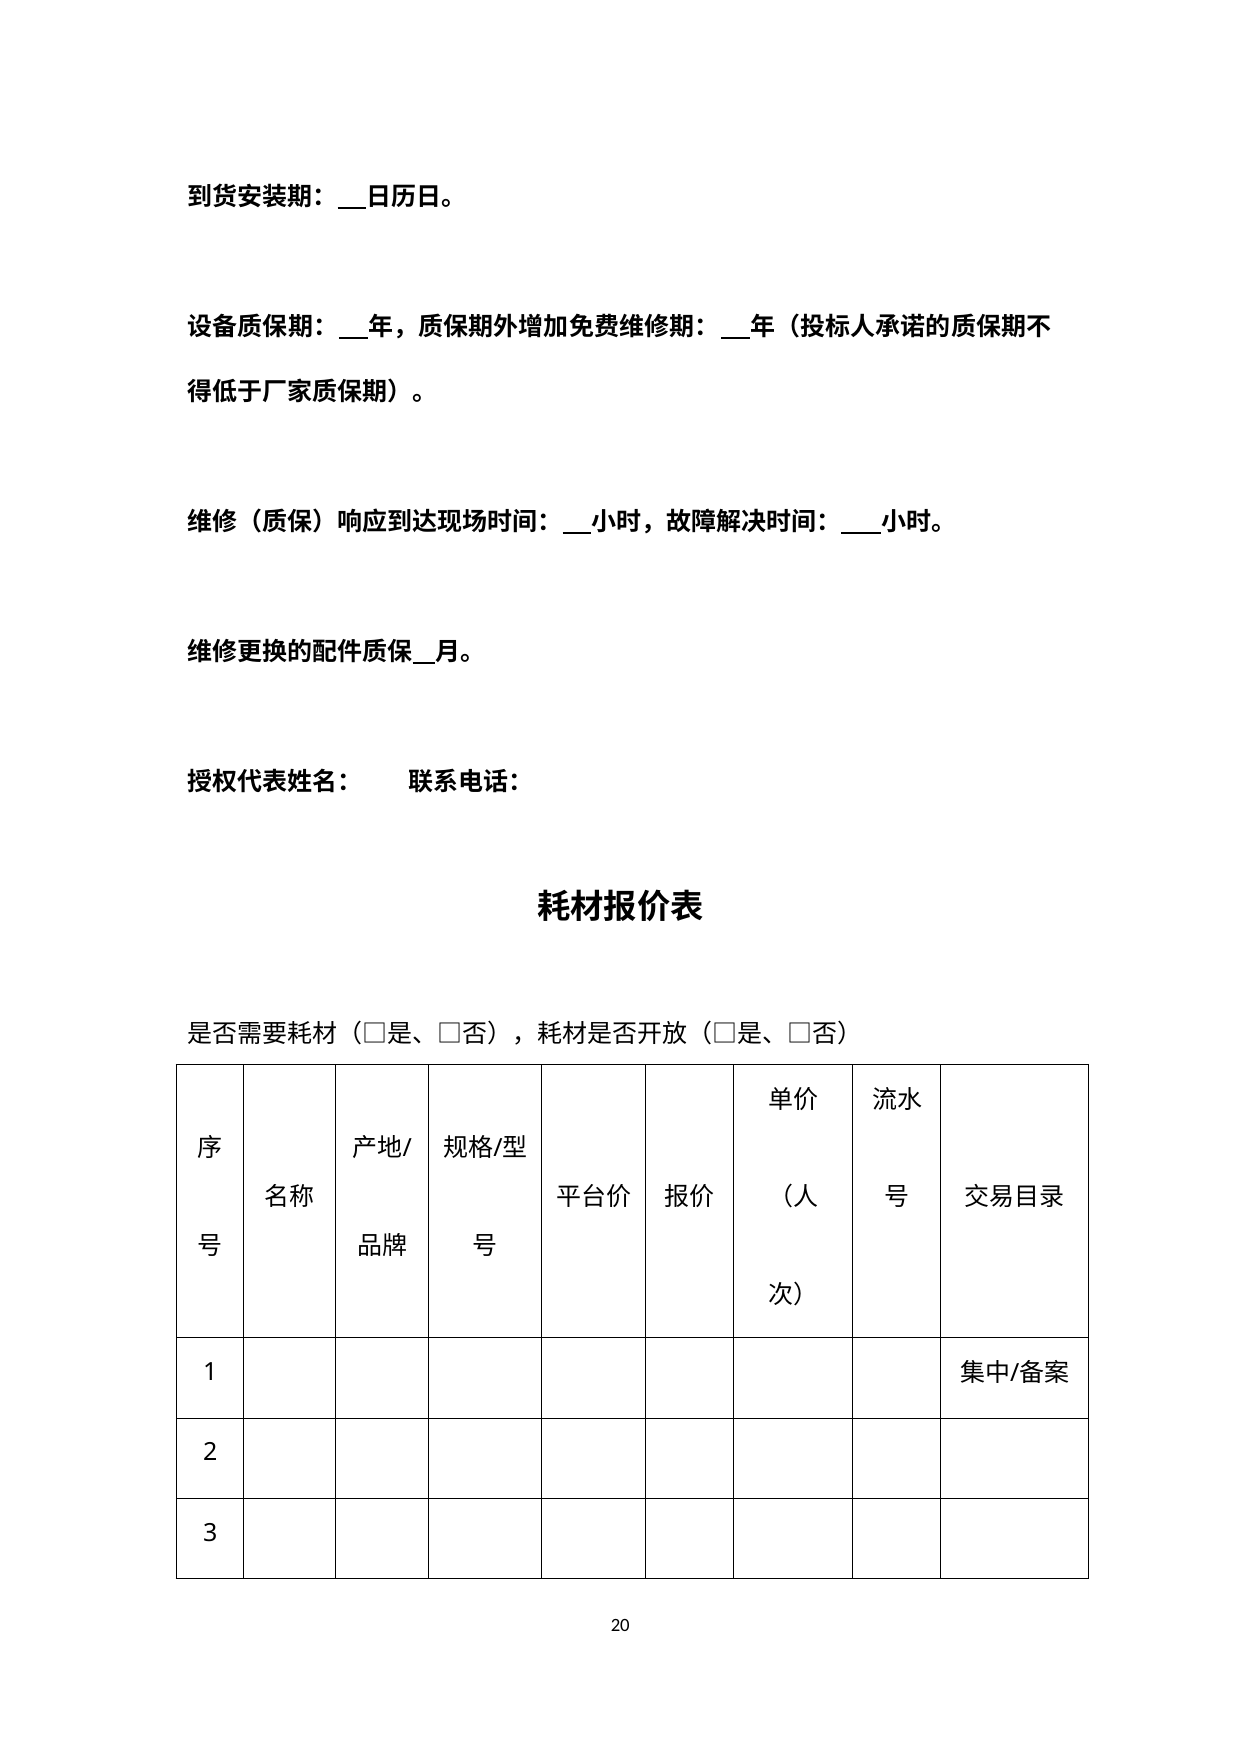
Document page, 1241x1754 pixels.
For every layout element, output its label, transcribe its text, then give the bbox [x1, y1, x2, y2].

table_cell [646, 1419, 733, 1498]
table_cell 1 [177, 1338, 243, 1418]
table_cell [336, 1499, 428, 1578]
table_cell [853, 1338, 940, 1418]
text 维修更换的配件质保 月。 [187, 617, 1053, 682]
table_cell [734, 1499, 852, 1578]
table_header 报价 [646, 1065, 733, 1337]
text 维修（质保）响应到达现场时间： 小时，故障解决时间： 小时。 [187, 487, 1053, 552]
table_cell [429, 1419, 541, 1498]
table_cell [941, 1419, 1088, 1498]
table_cell [734, 1419, 852, 1498]
text 到货安装期： 日历日。 [187, 162, 1053, 227]
table_cell [429, 1499, 541, 1578]
table_cell [542, 1419, 645, 1498]
table_header 名称 [244, 1065, 335, 1337]
table_cell [429, 1338, 541, 1418]
table_header 平台价 [542, 1065, 645, 1337]
table_cell [734, 1338, 852, 1418]
table_cell [336, 1419, 428, 1498]
table_header 流水号 [853, 1065, 940, 1337]
table_header 交易目录 [941, 1065, 1088, 1337]
table_header 规格/型号 [429, 1065, 541, 1337]
table_header 产地/品牌 [336, 1065, 428, 1337]
table_cell [941, 1499, 1088, 1578]
subtitle 耗材报价表 [187, 872, 1053, 937]
table_cell [244, 1419, 335, 1498]
table_cell 集中/备案 [941, 1338, 1088, 1418]
table_header 序号 [177, 1065, 243, 1337]
table_cell 2 [177, 1419, 243, 1498]
table_cell [336, 1338, 428, 1418]
text 设备质保期： 年，质保期外增加免费维修期： 年（投标人承诺的质保期不得低于厂家质保期）。 [187, 292, 1053, 422]
table_cell [244, 1499, 335, 1578]
table_cell [853, 1419, 940, 1498]
table_cell [646, 1338, 733, 1418]
text 授权代表姓名： 联系电话： [187, 747, 1053, 812]
table_cell [244, 1338, 335, 1418]
table_cell [542, 1499, 645, 1578]
table_cell [542, 1338, 645, 1418]
text 是否需要耗材（□是、□否），耗材是否开放（□是、□否） [187, 999, 1053, 1064]
table_cell [853, 1499, 940, 1578]
table_cell 3 [177, 1499, 243, 1578]
table_header 单价（人次） [734, 1065, 852, 1337]
table_cell [646, 1499, 733, 1578]
